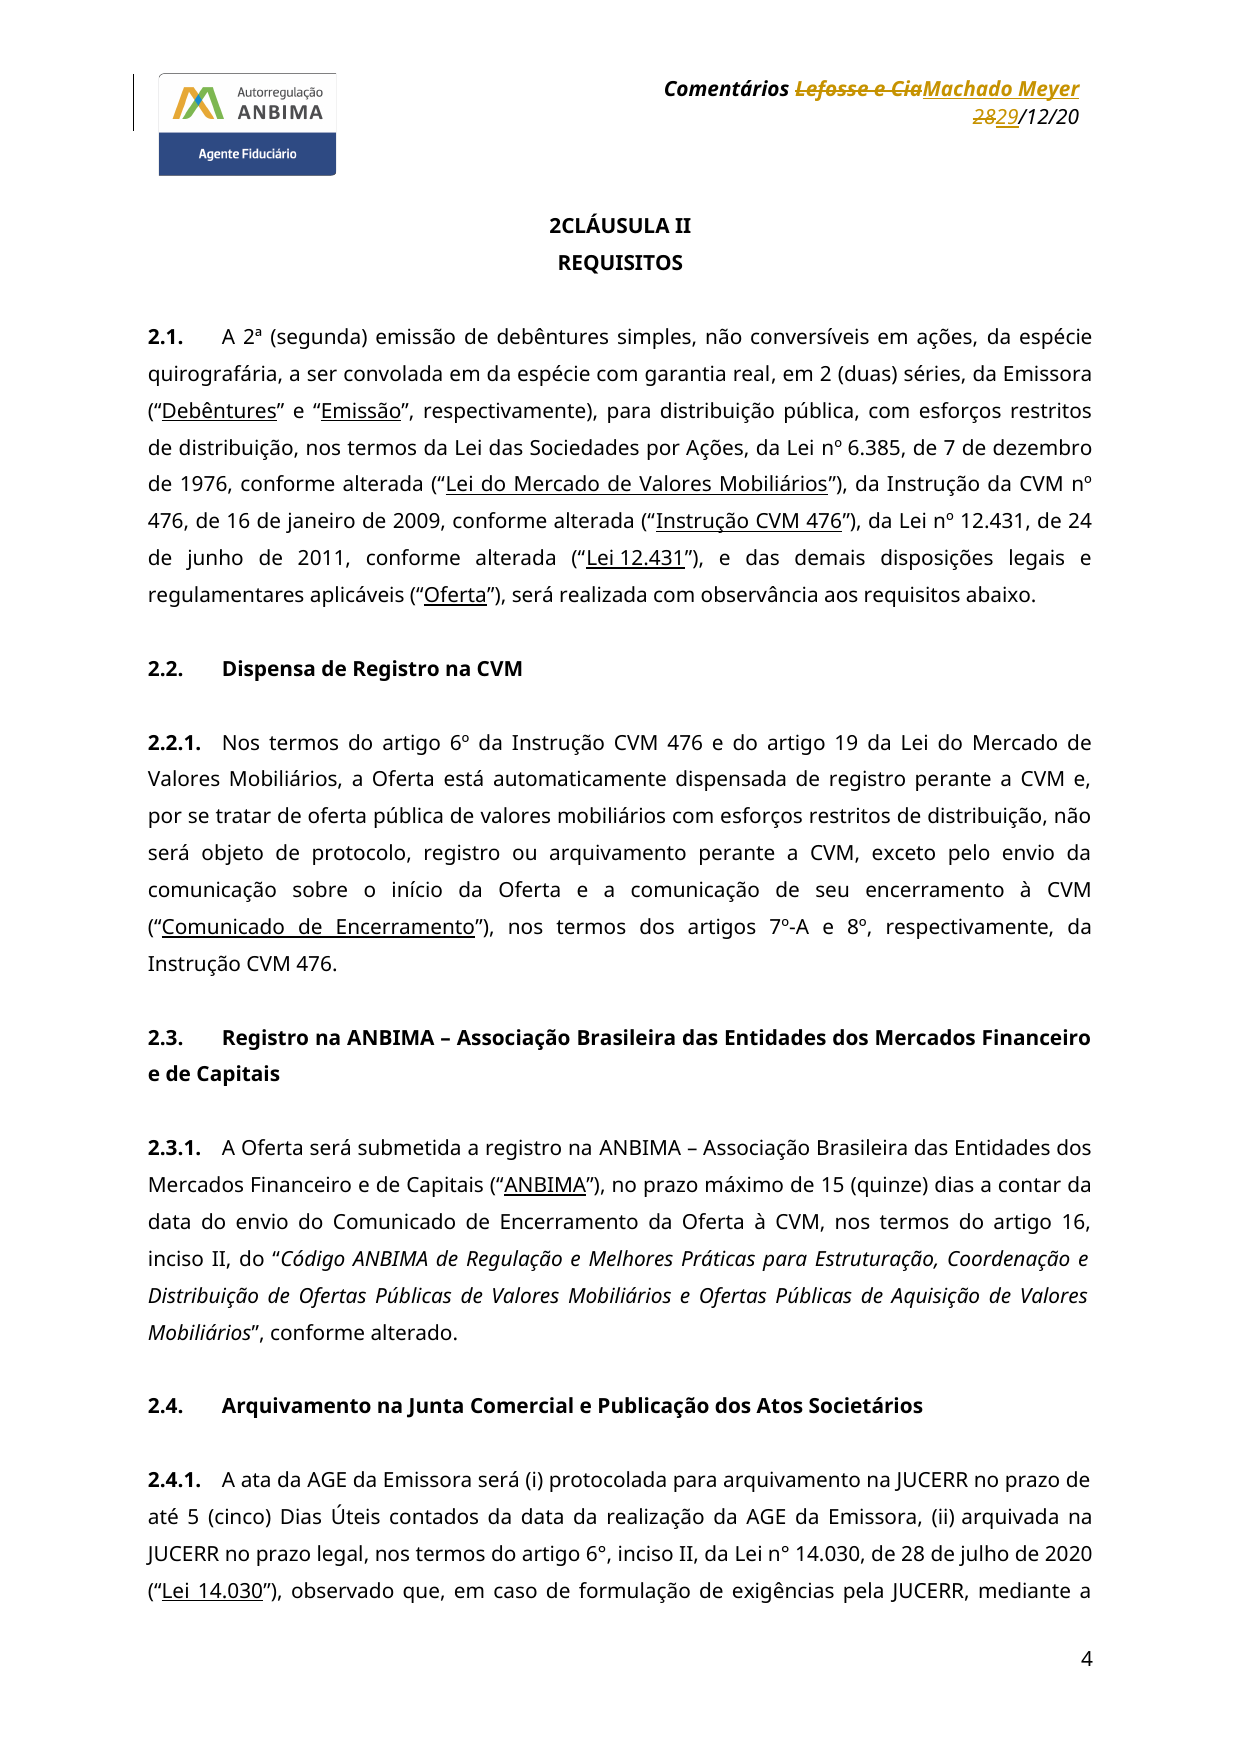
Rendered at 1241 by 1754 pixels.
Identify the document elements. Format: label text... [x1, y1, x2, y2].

text CLÁUSULA II REQUISITOS [148, 211, 1092, 277]
text A 2ª (segunda) emissão de debêntures simples, não conversíveis em ações, da espécie quirografária, a ser convolada em da espécie com garantia real, em 2 (duas) séries, da Emissora (“Debêntures” e “Emissão”, respectivamente), para distribuição pública, com esforços restritos de distribuição, nos termos da Lei das Sociedades por Ações, da Lei nº 6.385, de 7 de dezembro de 1976, conforme alterada (“Lei do Mercado de Valores Mobiliários”), da Instrução da CVM nº 476, de 16 de janeiro de 2009, conforme alterada (“Instrução CVM 476”), da Lei nº 12.431, de 24 de junho de 2011, conforme alterada (“Lei 12.431”), e das demais disposições legais e regulamentares aplicáveis (“Oferta”), será realizada com observância aos requisitos abaixo. [148, 322, 1092, 608]
text Nos termos do artigo 6º da Instrução CVM 476 e do artigo 19 da Lei do Mercado de Valores Mobiliários, a Oferta está automaticamente dispensada de registro perante a CVM e, por se tratar de oferta pública de valores mobiliários com esforços restritos de distribuição, não será objeto de protocolo, registro ou arquivamento perante a CVM, exceto pelo envio da comunicação sobre o início da Oferta e a comunicação de seu encerramento à CVM (“Comunicado de Encerramento”), nos termos dos artigos 7º-A e 8º, respectivamente, da Instrução CVM 476. [148, 728, 1092, 977]
text Dispensa de Registro na CVM [148, 654, 1092, 682]
text Registro na ANBIMA – Associação Brasileira das Entidades dos Mercados Financeiro e de Capitais [148, 1023, 1092, 1088]
picture [158, 73, 337, 176]
text A Oferta será submetida a registro na ANBIMA – Associação Brasileira das Entidades dos Mercados Financeiro e de Capitais (“ANBIMA”), no prazo máximo de 15 (quinze) dias a contar da data do envio do Comunicado de Encerramento da Oferta à CVM, nos termos do artigo 16, inciso II, do “Código ANBIMA de Regulação e Melhores Práticas para Estruturação, Coordenação e Distribuição de Ofertas Públicas de Valores Mobiliários e Ofertas Públicas de Aquisição de Valores Mobiliários”, conforme alterado. [148, 1133, 1092, 1346]
text Arquivamento na Junta Comercial e Publicação dos Atos Societários [148, 1391, 1092, 1420]
